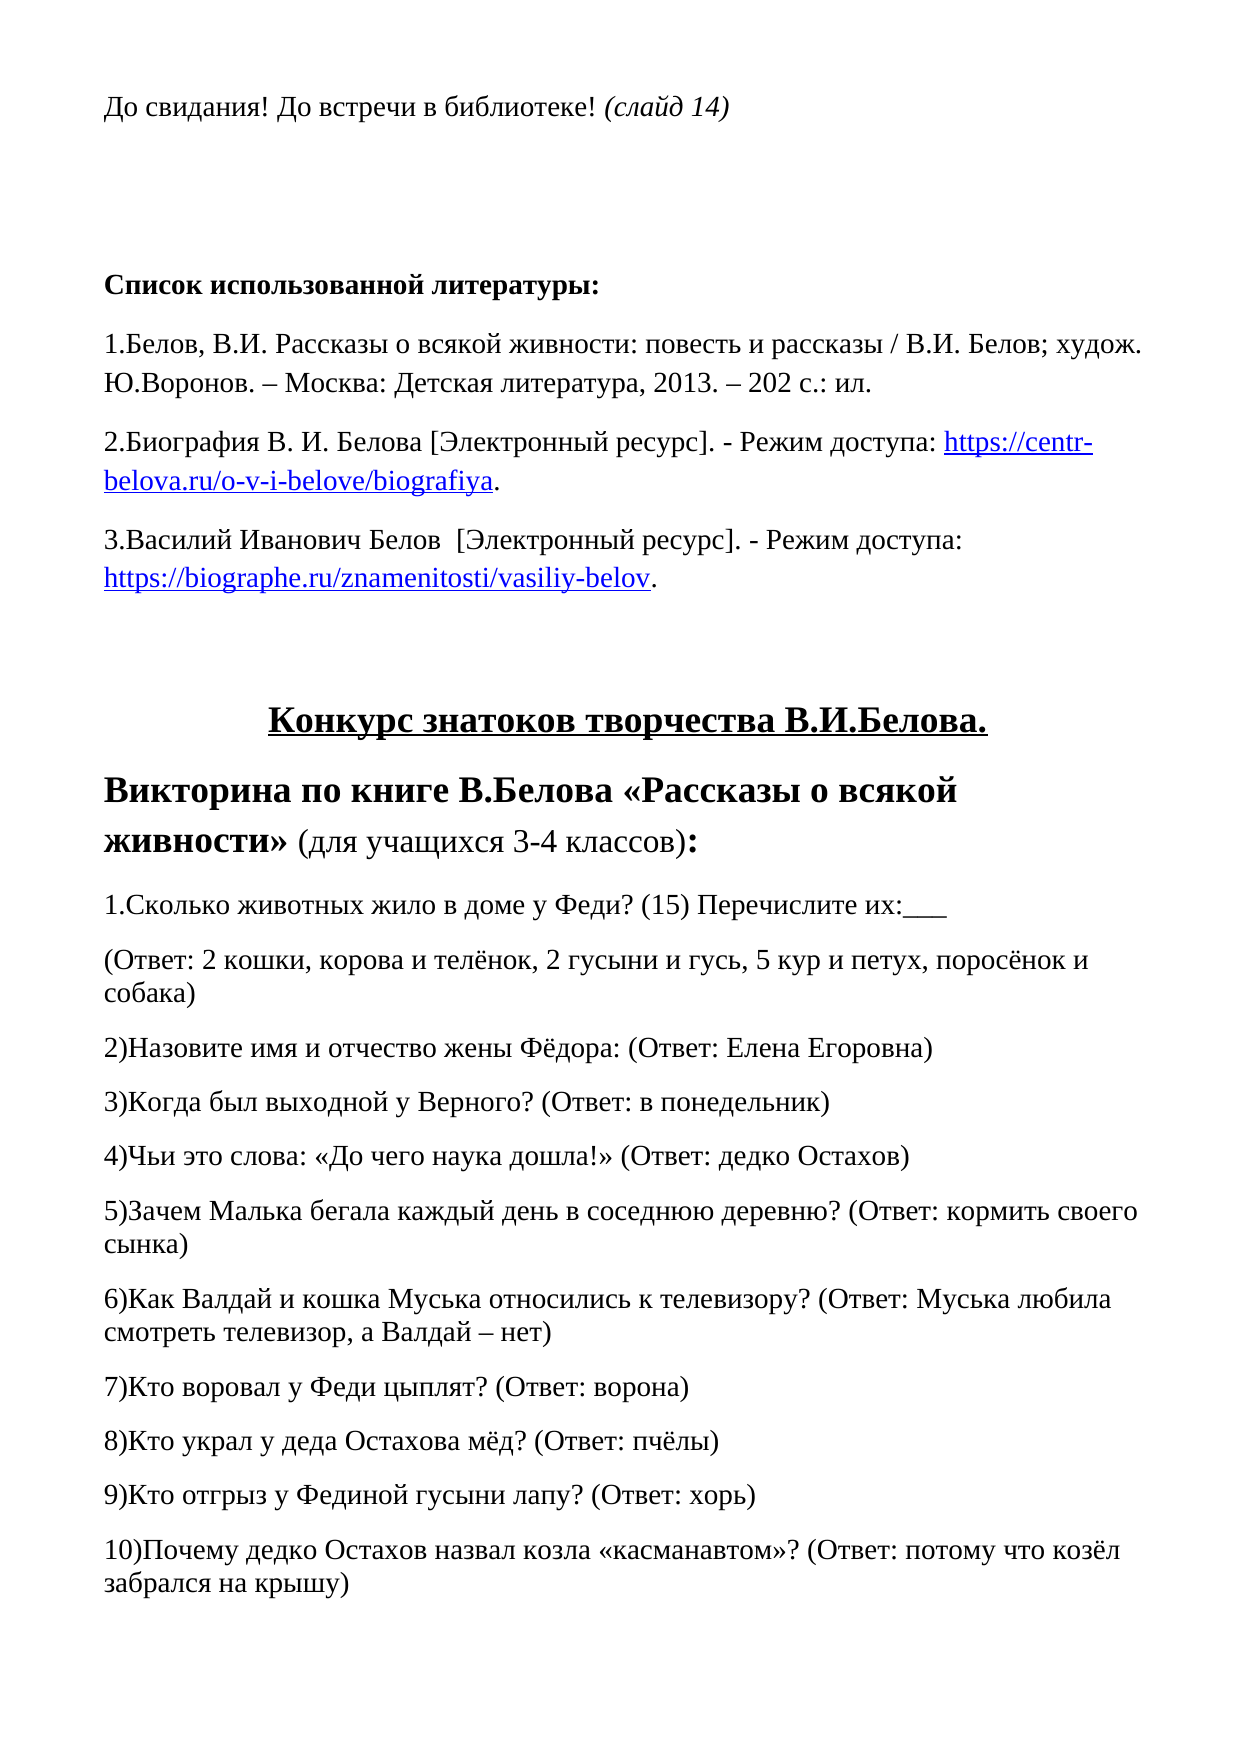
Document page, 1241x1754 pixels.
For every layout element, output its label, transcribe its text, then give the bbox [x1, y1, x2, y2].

text 3.Василий Иванович Белов [Электронный ресурс]. - Режим доступа: https://biographe.ru/znamenitosti/vasiliy-belov. [103, 522, 1152, 594]
text 5)Зачем Малька бегала каждый день в соседнюю деревню? (Ответ: кормить своего сынка) [103, 1193, 1152, 1260]
text 3)Когда был выходной у Верного? (Ответ: в понедельник) [103, 1084, 1152, 1118]
text 7)Кто воровал у Феди цыплят? (Ответ: ворона) [103, 1369, 1152, 1402]
text 2.Биография В. И. Белова [Электронный ресурс]. - Режим доступа: https://centr-belova.ru/o-v-i-belove/biografiya. [103, 424, 1152, 496]
text 1.Сколько животных жило в доме у Феди? (15) Перечислите их:___ [103, 887, 1152, 921]
text 9)Кто отгрыз у Фединой гусыни лапу? (Ответ: хорь) [103, 1477, 1152, 1511]
text 1.Белов, В.И. Рассказы о всякой живности: повесть и рассказы / В.И. Белов; худож. Ю.Воронов. – Москва: Детская литература, 2013. – 202 с.: ил. [103, 326, 1152, 398]
text (Ответ: 2 кошки, корова и телёнок, 2 гусыни и гусь, 5 кур и петух, поросёнок и собака) [103, 942, 1152, 1009]
text 8)Кто украл у деда Остахова мёд? (Ответ: пчёлы) [103, 1423, 1152, 1457]
text 10)Почему дедко Остахов назвал козла «касманавтом»? (Ответ: потому что козёл забрался на крышу) [103, 1532, 1152, 1599]
text Конкурс знатоков творчества В.И.Белова. [103, 697, 1152, 740]
text Викторина по книге В.Белова «Рассказы о всякой живности» (для учащихся 3-4 классов): [103, 767, 1152, 860]
text До свидания! До встречи в библиотеке! (слайд 14) [103, 89, 1152, 122]
text Список использованной литературы: [103, 267, 1152, 300]
text 4)Чьи это слова: «До чего наука дошла!» (Ответ: дедко Остахов) [103, 1138, 1152, 1172]
text 6)Как Валдай и кошка Муська относились к телевизору? (Ответ: Муська любила смотреть телевизор, а Валдай – нет) [103, 1281, 1152, 1348]
text 2)Назовите имя и отчество жены Фёдора: (Ответ: Елена Егоровна) [103, 1030, 1152, 1063]
